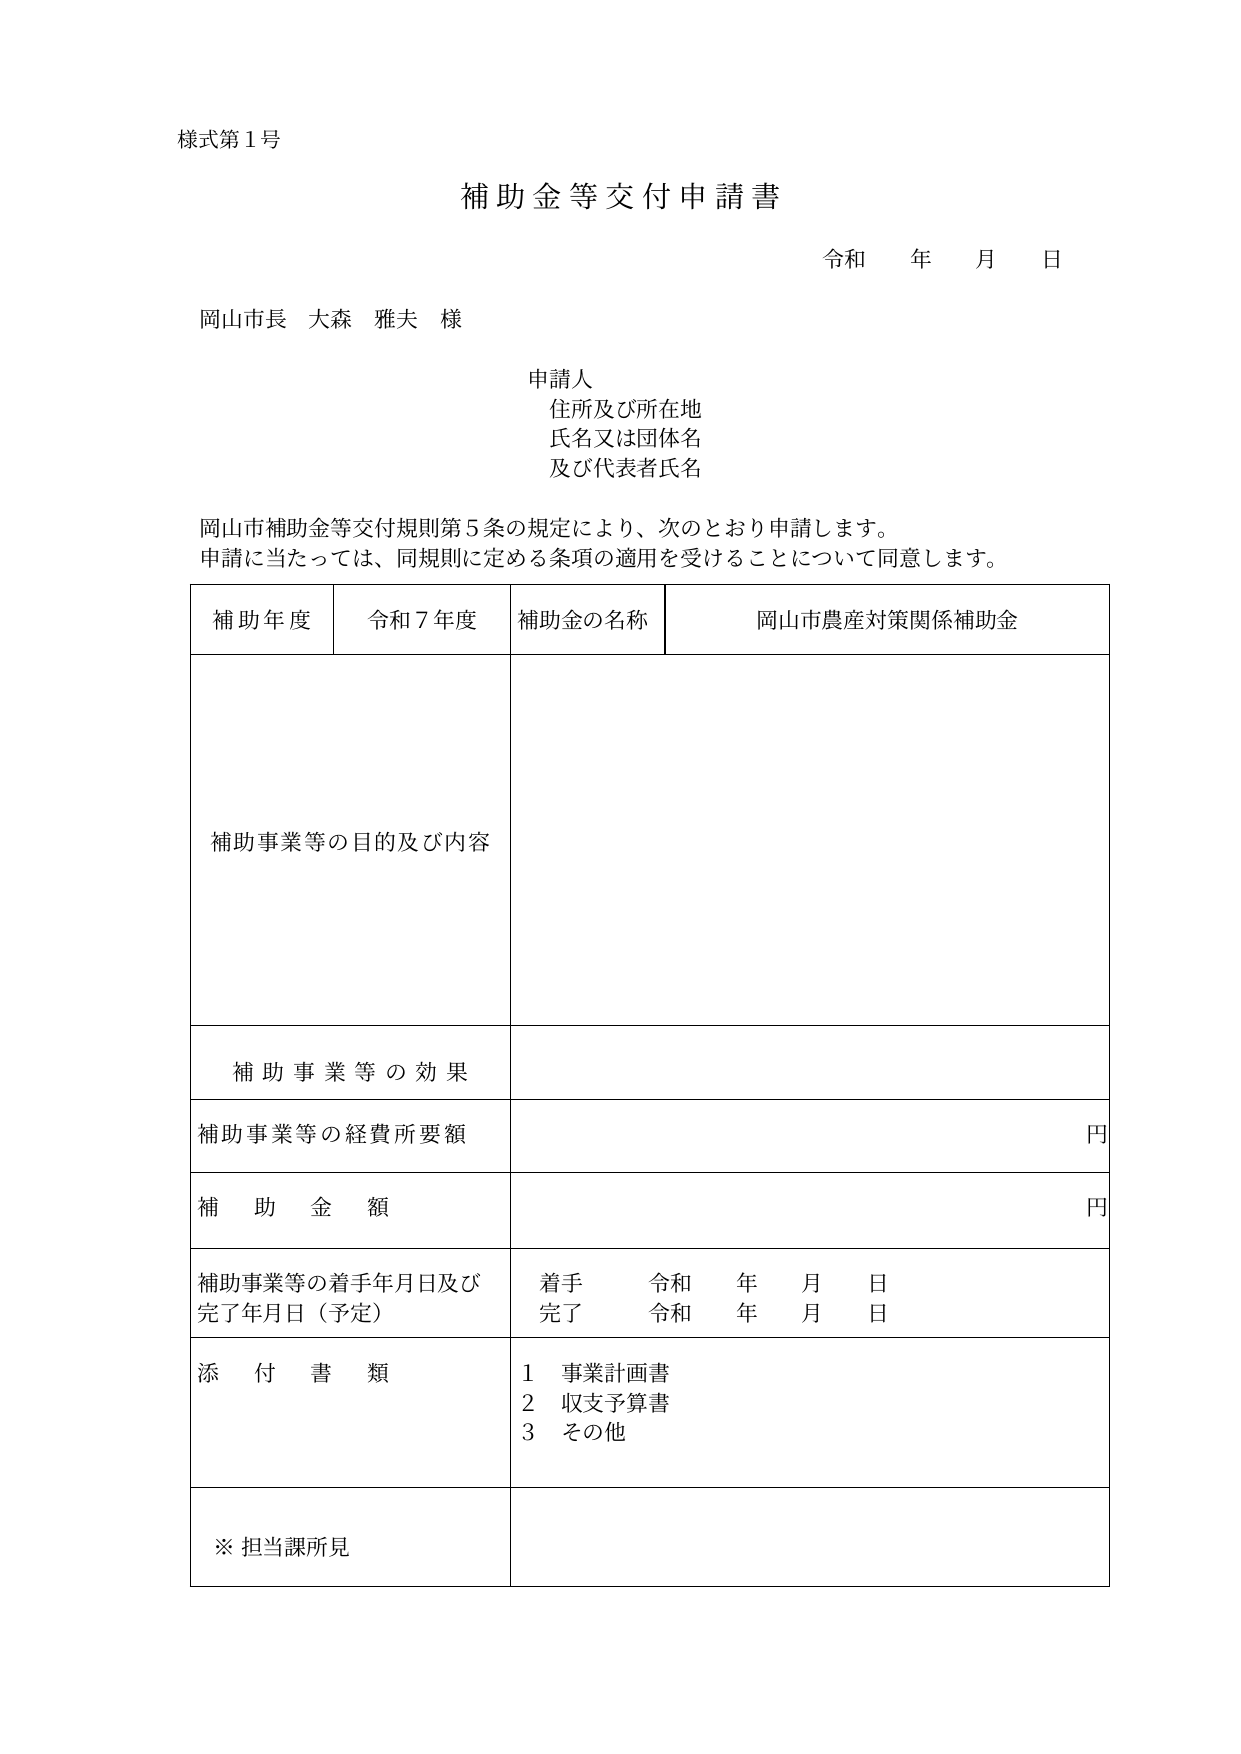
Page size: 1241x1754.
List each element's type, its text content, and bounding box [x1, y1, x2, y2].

text 氏名又は団体名 [177, 423, 1063, 453]
table_cell 補助事業等の着手年月日及び 完了年月日（予定） [191, 1249, 510, 1337]
table_cell １ 事業計画書 ２ 収支予算書 ３ その他 [511, 1338, 1109, 1487]
table_cell 円 [511, 1100, 1109, 1172]
table_header 令和７年度 [334, 585, 510, 654]
table_header 補助金の名称 [511, 585, 664, 654]
table_cell 補助金額 [191, 1173, 510, 1247]
table_cell 補助事業等の目的及び内容 [191, 655, 510, 1024]
text 申請に当たっては、同規則に定める条項の適用を受けることについて同意します。 [177, 543, 1063, 572]
table_cell 補助事業等の効果 [191, 1026, 510, 1099]
text 補 助 金 等 交 付 申 請 書 [177, 184, 1063, 214]
text 住所及び所在地 [177, 393, 1063, 423]
table_cell [511, 1026, 1109, 1099]
text 様式第１号 [177, 124, 1063, 154]
text 令和 年 月 日 [177, 244, 1063, 273]
table_cell 着手 令和 年 月 日 完了 令和 年 月 日 [511, 1249, 1109, 1337]
table_header 補助年度 [191, 585, 333, 654]
text 岡山市補助金等交付規則第５条の規定により、次のとおり申請します。 [177, 513, 1063, 543]
table_cell [511, 655, 1109, 1024]
table_header 岡山市農産対策関係補助金 [666, 585, 1109, 654]
text 及び代表者氏名 [177, 453, 1063, 483]
table_cell 補助事業等の経費所要額 [191, 1100, 510, 1172]
table_cell 円 [511, 1173, 1109, 1247]
table_cell [511, 1488, 1109, 1586]
text 岡山市長 大森 雅夫 様 [177, 303, 1063, 333]
text 申請人 [177, 363, 1063, 393]
table_cell ※ 担当課所見 [191, 1488, 510, 1586]
table_cell 添付書類 [191, 1338, 510, 1487]
